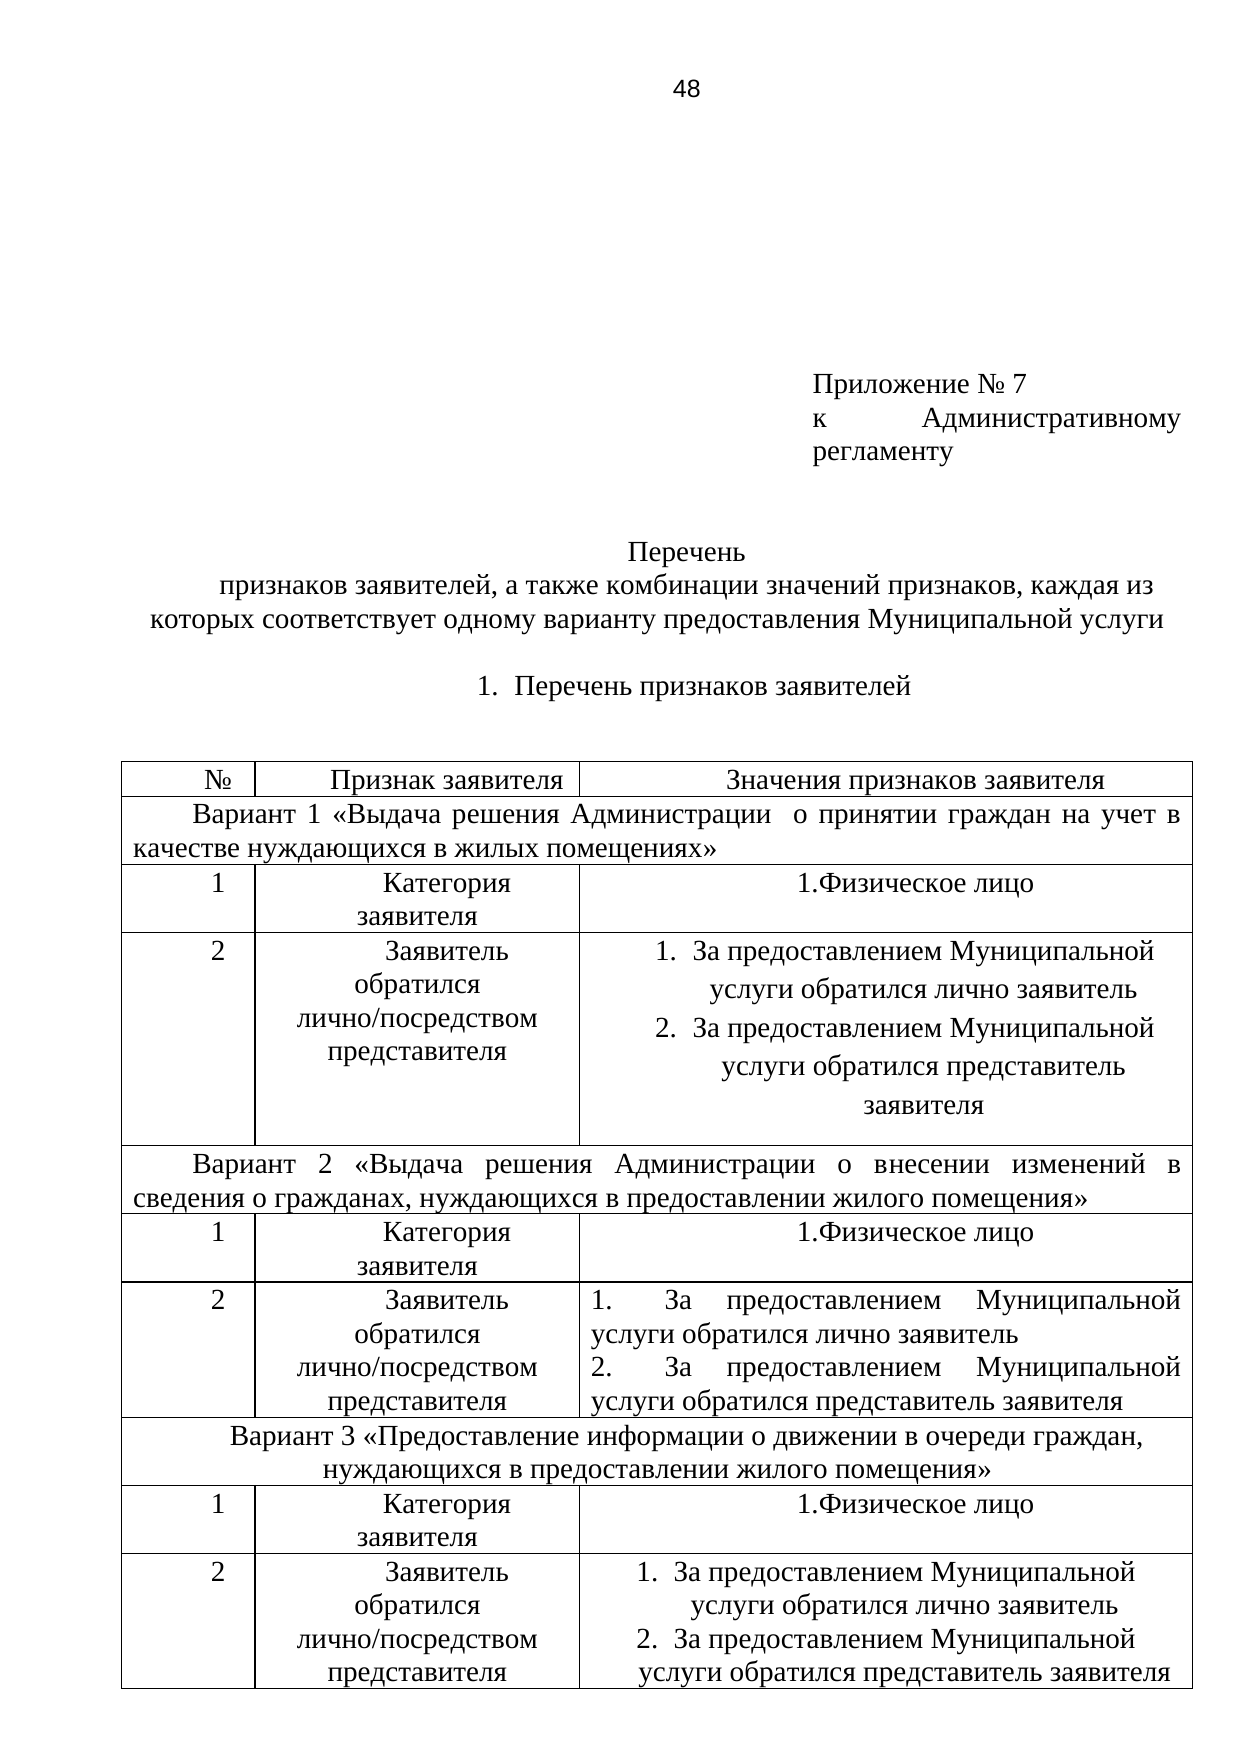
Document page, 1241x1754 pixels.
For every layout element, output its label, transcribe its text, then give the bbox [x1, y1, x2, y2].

table_cell 2 [122, 1283, 254, 1417]
text признаков заявителей, а также комбинации значений признаков, каждая из которых соответствует одному варианту предоставления Муниципальной услуги [133, 567, 1181, 634]
table_header Значения признаков заявителя [580, 762, 1192, 796]
table_cell 2 [122, 1554, 254, 1688]
table_cell Заявитель обратился лично/посредством представителя [256, 1554, 579, 1688]
table_cell Вариант 1 «Выдача решения Администрации о принятии граждан на учет в качестве нуждающихся в жилых помещениях» [122, 797, 1192, 864]
table_cell 2 [122, 933, 254, 1145]
text к Административному регламенту [812, 400, 1181, 467]
table_cell Заявитель обратился лично/посредством представителя [256, 933, 579, 1145]
table_cell За предоставлением Муниципальной услуги обратился лично заявитель За предоставлением Муниципальной услуги обратился представитель заявителя [580, 1554, 1192, 1688]
table_cell Вариант 2 «Выдача решения Администрации о внесении изменений в сведения о гражданах, нуждающихся в предоставлении жилого помещения» [122, 1146, 1192, 1213]
text Перечень [133, 534, 1181, 567]
table_cell 1.Физическое лицо [580, 865, 1192, 932]
table_cell За предоставлением Муниципальной услуги обратился лично заявитель За предоставлением Муниципальной услуги обратился представитель заявителя [580, 1283, 1192, 1417]
table_cell Категория заявителя [256, 865, 579, 932]
text Приложение № 7 [753, 366, 1181, 400]
table_cell 1.Физическое лицо [580, 1214, 1192, 1281]
table_cell 1 [122, 1486, 254, 1553]
table_header Признак заявителя [256, 762, 579, 796]
table_cell Категория заявителя [256, 1486, 579, 1553]
table_cell Вариант 3 «Предоставление информации о движении в очереди граждан, нуждающихся в предоставлении жилого помещения» [122, 1418, 1192, 1485]
table_header № [122, 762, 254, 796]
table_cell Заявитель обратился лично/посредством представителя [256, 1283, 579, 1417]
list Перечень признаков заявителей [207, 668, 1181, 702]
table_cell За предоставлением Муниципальной услуги обратился лично заявитель За предоставлением Муниципальной услуги обратился представитель заявителя [580, 933, 1192, 1145]
table_cell 1 [122, 1214, 254, 1281]
table_cell 1.Физическое лицо [580, 1486, 1192, 1553]
table_cell 1 [122, 865, 254, 932]
table_cell Категория заявителя [256, 1214, 579, 1281]
